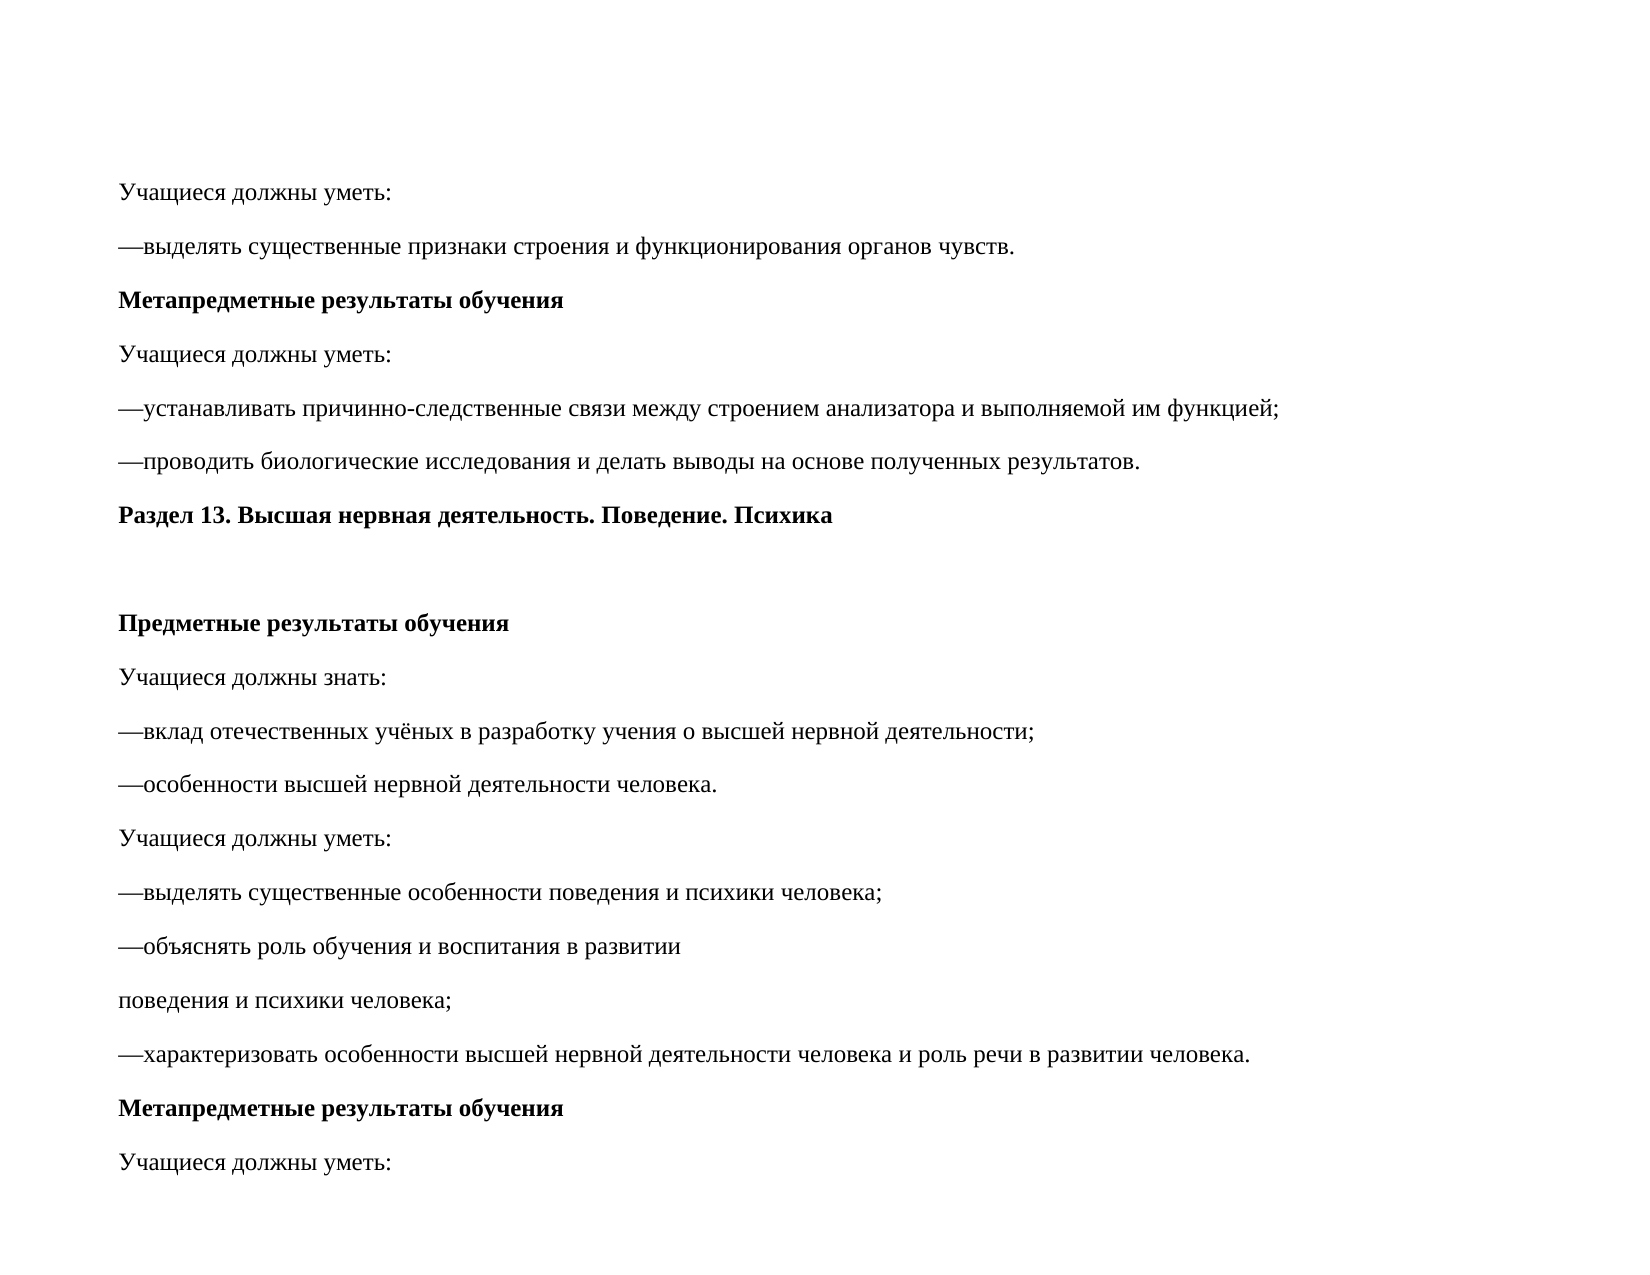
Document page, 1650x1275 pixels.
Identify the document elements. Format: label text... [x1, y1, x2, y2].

text —характеризовать особенности высшей нервной деятельности человека и роль речи в развитии человека. [118, 1039, 1532, 1068]
text —проводить биологические исследования и делать выводы на основе полученных результатов. [118, 446, 1532, 475]
text Учащиеся должны уметь: [118, 339, 1532, 367]
text поведения и психики человека; [118, 985, 1532, 1014]
text —выделять существенные признаки строения и функционирования органов чувств. [118, 231, 1532, 260]
text Учащиеся должны уметь: [118, 823, 1532, 852]
text —устанавливать причинно-следственные связи между строением анализатора и выполняемой им функцией; [118, 393, 1532, 421]
text Учащиеся должны знать: [118, 662, 1532, 691]
text Метапредметные результаты обучения [118, 1093, 1532, 1121]
text Учащиеся должны уметь: [118, 1147, 1532, 1175]
text —объяснять роль обучения и воспитания в развитии [118, 931, 1532, 960]
text Раздел 13. Высшая нервная деятельность. Поведение. Психика [118, 500, 1532, 529]
text —выделять существенные особенности поведения и психики человека; [118, 877, 1532, 906]
text Метапредметные результаты обучения [118, 285, 1532, 314]
text —особенности высшей нервной деятельности человека. [118, 769, 1532, 798]
text —вклад отечественных учёных в разработку учения о высшей нервной деятельности; [118, 716, 1532, 744]
text Предметные результаты обучения [118, 608, 1532, 637]
text Учащиеся должны уметь: [118, 177, 1532, 206]
